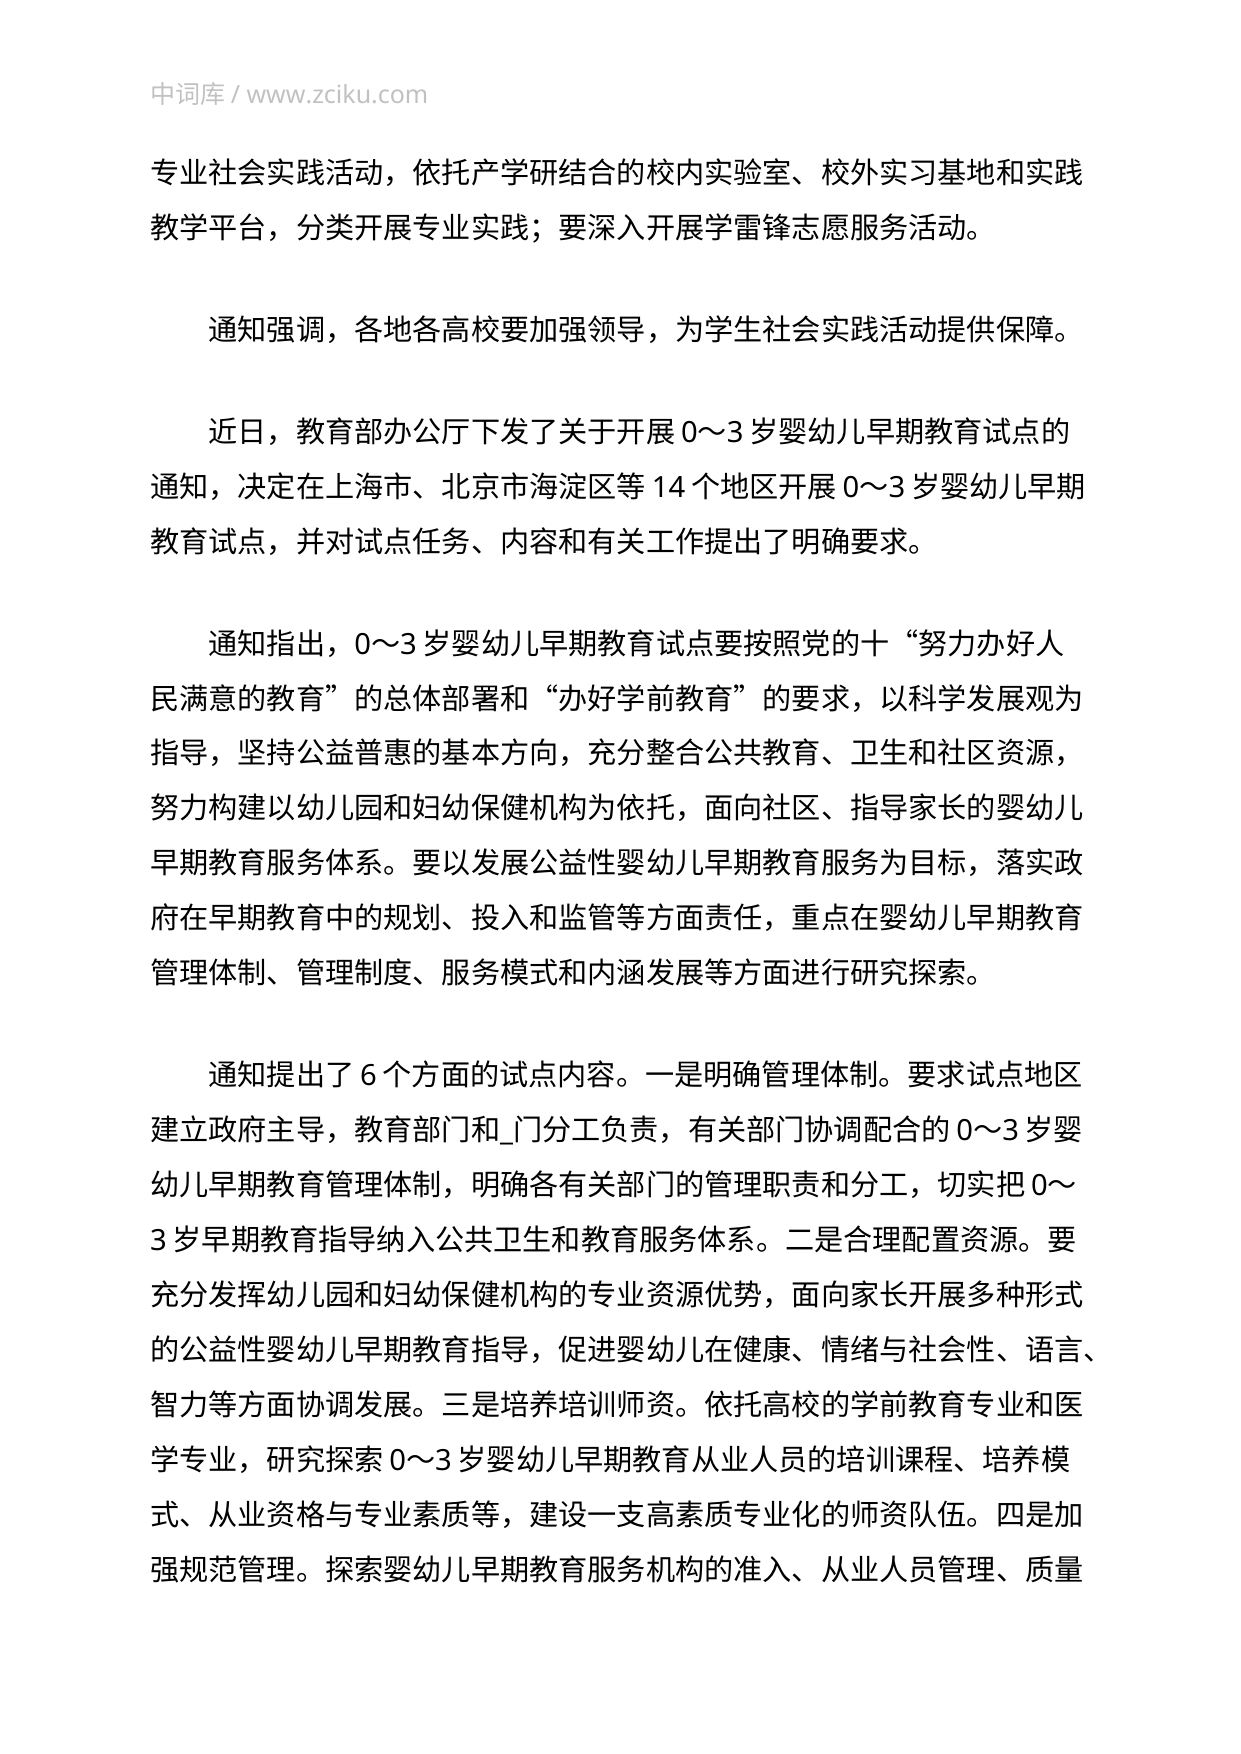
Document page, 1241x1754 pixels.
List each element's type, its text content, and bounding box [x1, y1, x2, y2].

text 通知指出，0～3岁婴幼儿早期教育试点要按照党的十“努力办好人民满意的教育”的总体部署和“办好学前教育”的要求，以科学发展观为指导，坚持公益普惠的基本方向，充分整合公共教育、卫生和社区资源，努力构建以幼儿园和妇幼保健机构为依托，面向社区、指导家长的婴幼儿早期教育服务体系。要以发展公益性婴幼儿早期教育服务为目标，落实政府在早期教育中的规划、投入和监管等方面责任，重点在婴幼儿早期教育管理体制、管理制度、服务模式和内涵发展等方面进行研究探索。 [150, 620, 1090, 992]
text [150, 1051, 1090, 1588]
text 通知强调，各地各高校要加强领导，为学生社会实践活动提供保障。 [150, 307, 1090, 349]
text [150, 150, 1090, 247]
text 近日，教育部办公厅下发了关于开展0～3岁婴幼儿早期教育试点的通知，决定在上海市、北京市海淀区等14个地区开展0～3岁婴幼儿早期教育试点，并对试点任务、内容和有关工作提出了明确要求。 [150, 408, 1090, 561]
